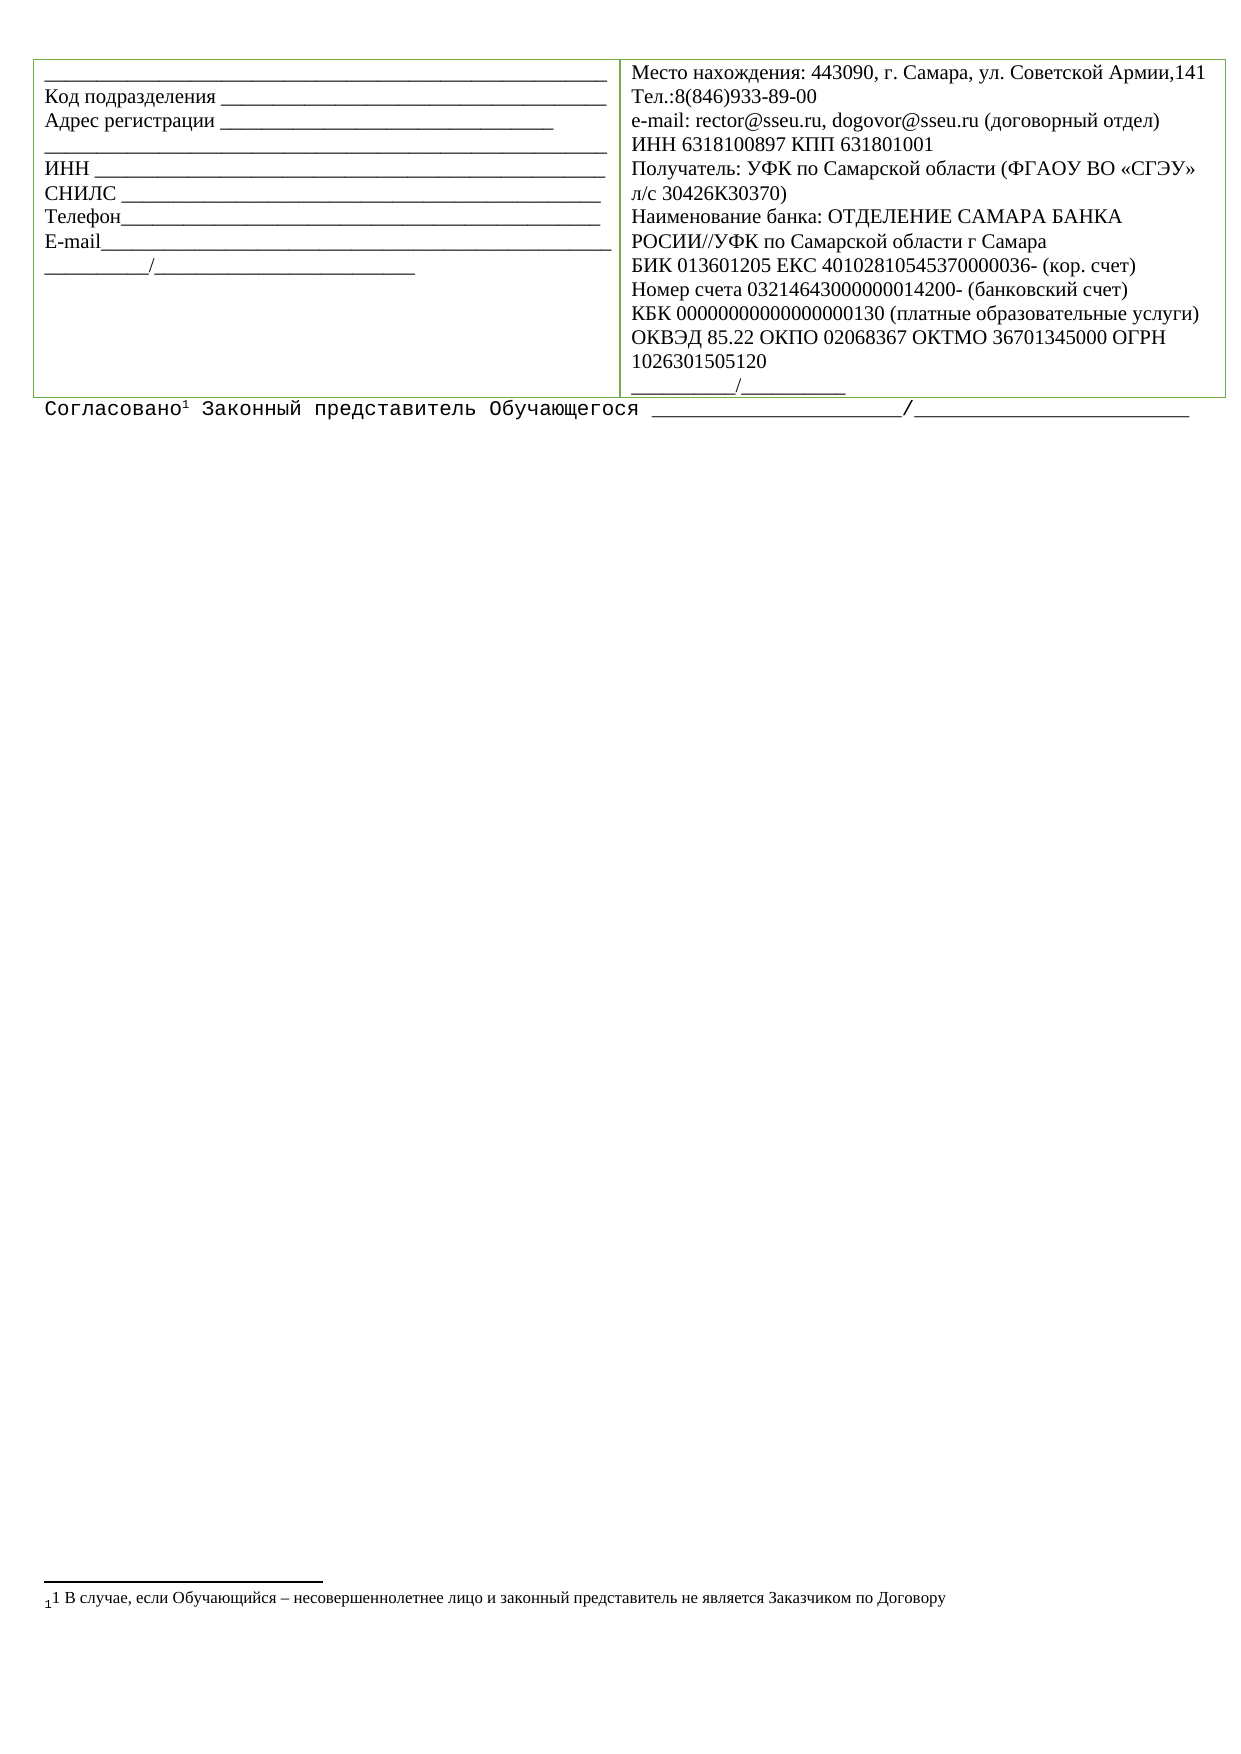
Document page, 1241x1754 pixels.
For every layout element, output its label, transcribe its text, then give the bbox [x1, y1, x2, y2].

text Согласовано1 Законный представитель Обучающегося ____________________/______________________ [44, 398, 1211, 422]
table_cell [34, 60, 619, 397]
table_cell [621, 60, 1225, 397]
